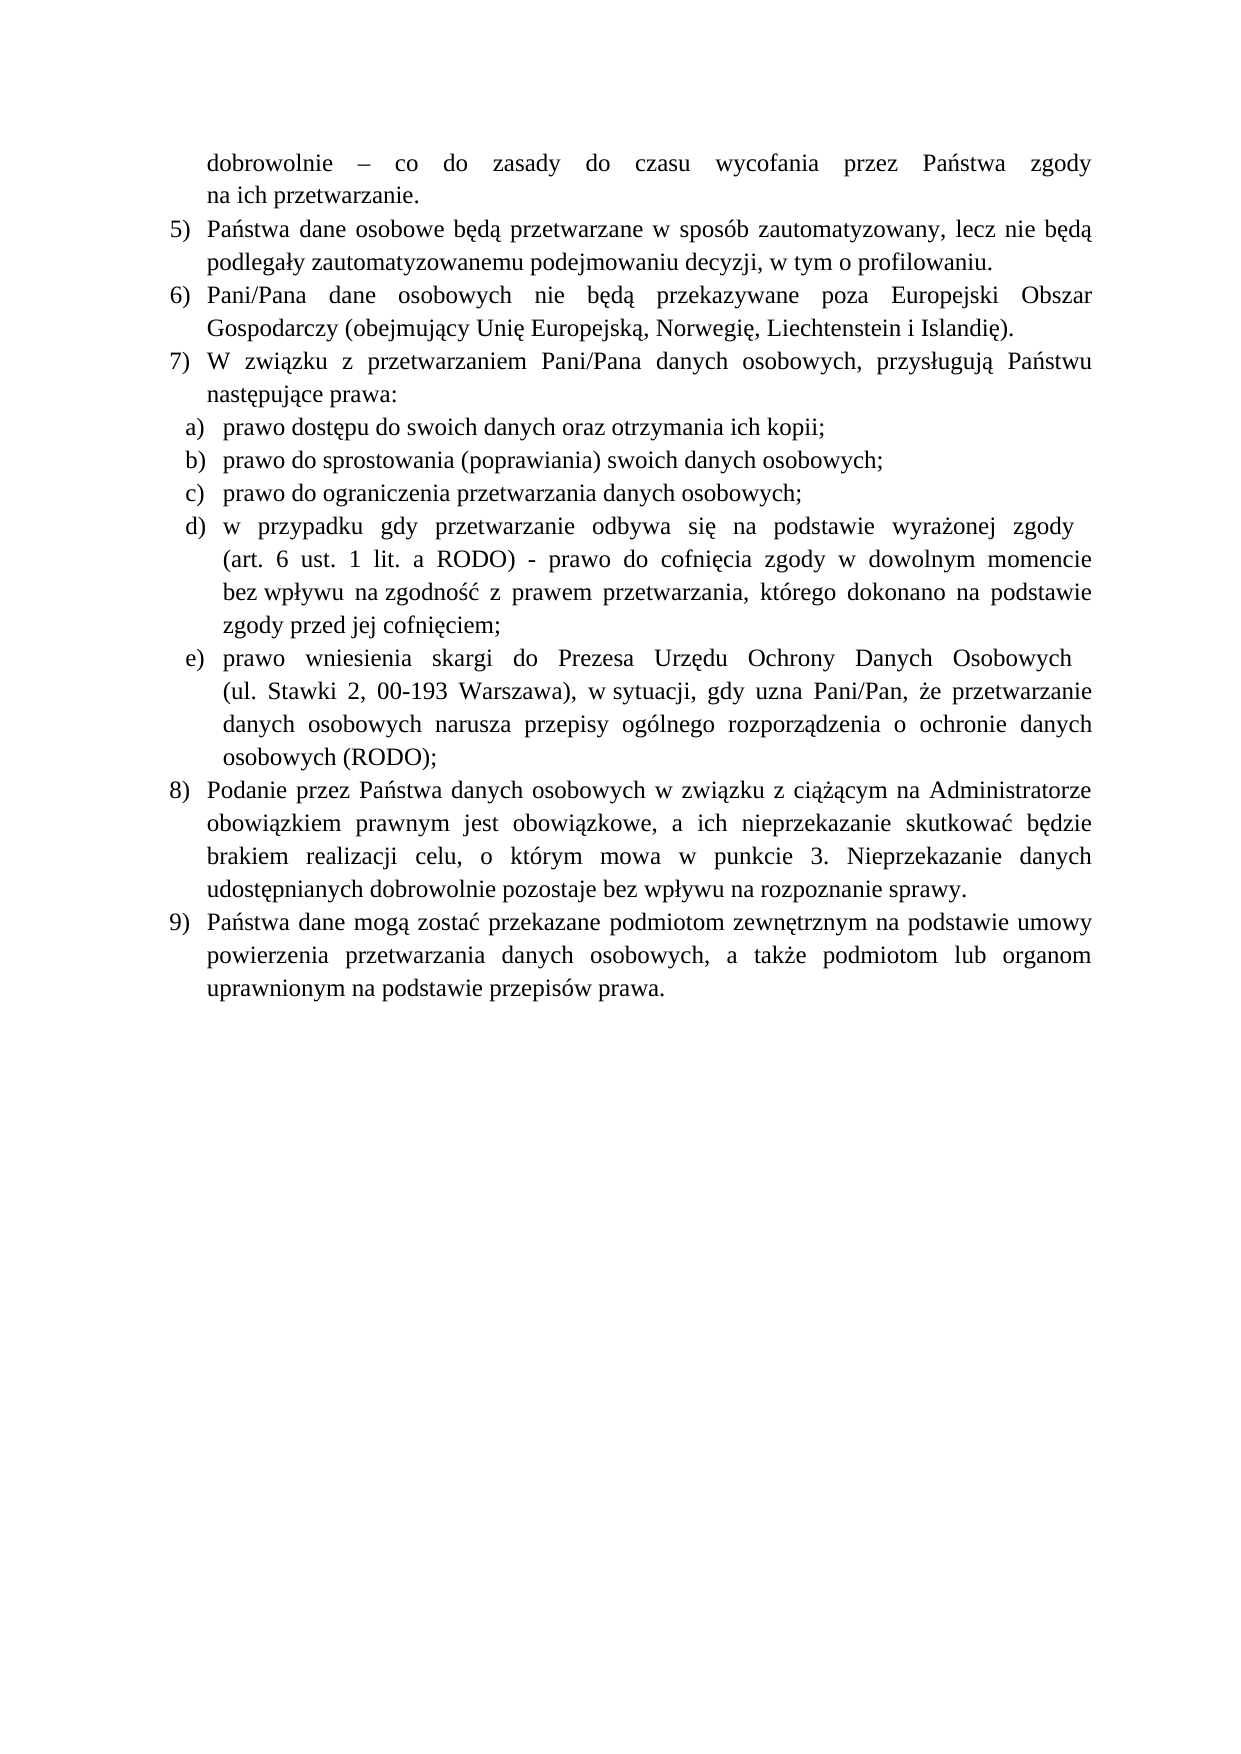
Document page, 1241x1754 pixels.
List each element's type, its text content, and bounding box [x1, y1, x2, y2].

list prawo do ograniczenia przetwarzania danych osobowych; [185, 478, 1093, 507]
list Podanie przez Państwa danych osobowych w związku z ciążącym na Administratorze obowiązkiem prawnym jest obowiązkowe, a ich nieprzekazanie skutkować będzie brakiem realizacji celu, o którym mowa w punkcie 3. Nieprzekazanie danych udostępnianych dobrowolnie pozostaje bez wpływu na rozpoznanie sprawy. [169, 775, 1093, 903]
list Pani/Pana dane osobowych nie będą przekazywane poza Europejski Obszar Gospodarczy (obejmujący Unię Europejską, Norwegię, Liechtenstein i Islandię). [169, 280, 1093, 341]
list Państwa dane osobowe będą przetwarzane w sposób zautomatyzowany, lecz nie będą podlegały zautomatyzowanemu podejmowaniu decyzji, w tym o profilowaniu. [169, 214, 1093, 275]
list prawo wniesienia skargi do Prezesa Urzędu Ochrony Danych Osobowych (ul. Stawki 2, 00-193 Warszawa), w sytuacji, gdy uzna Pani/Pan, że przetwarzanie danych osobowych narusza przepisy ogólnego rozporządzenia o ochronie danych osobowych (RODO); [185, 643, 1093, 771]
list Państwa dane mogą zostać przekazane podmiotom zewnętrznym na podstawie umowy powierzenia przetwarzania danych osobowych, a także podmiotom lub organom uprawnionym na podstawie przepisów prawa. [169, 907, 1093, 1002]
list w przypadku gdy przetwarzanie odbywa się na podstawie wyrażonej zgody (art. 6 ust. 1 lit. a RODO) - prawo do cofnięcia zgody w dowolnym momencie bez wpływu na zgodność z prawem przetwarzania, którego dokonano na podstawie zgody przed jej cofnięciem; [185, 511, 1093, 639]
list prawo do sprostowania (poprawiania) swoich danych osobowych; [185, 445, 1093, 473]
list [169, 148, 1093, 209]
list W związku z przetwarzaniem Pani/Pana danych osobowych, przysługują Państwu następujące prawa: [169, 346, 1093, 407]
list prawo dostępu do swoich danych oraz otrzymania ich kopii; [185, 412, 1093, 441]
